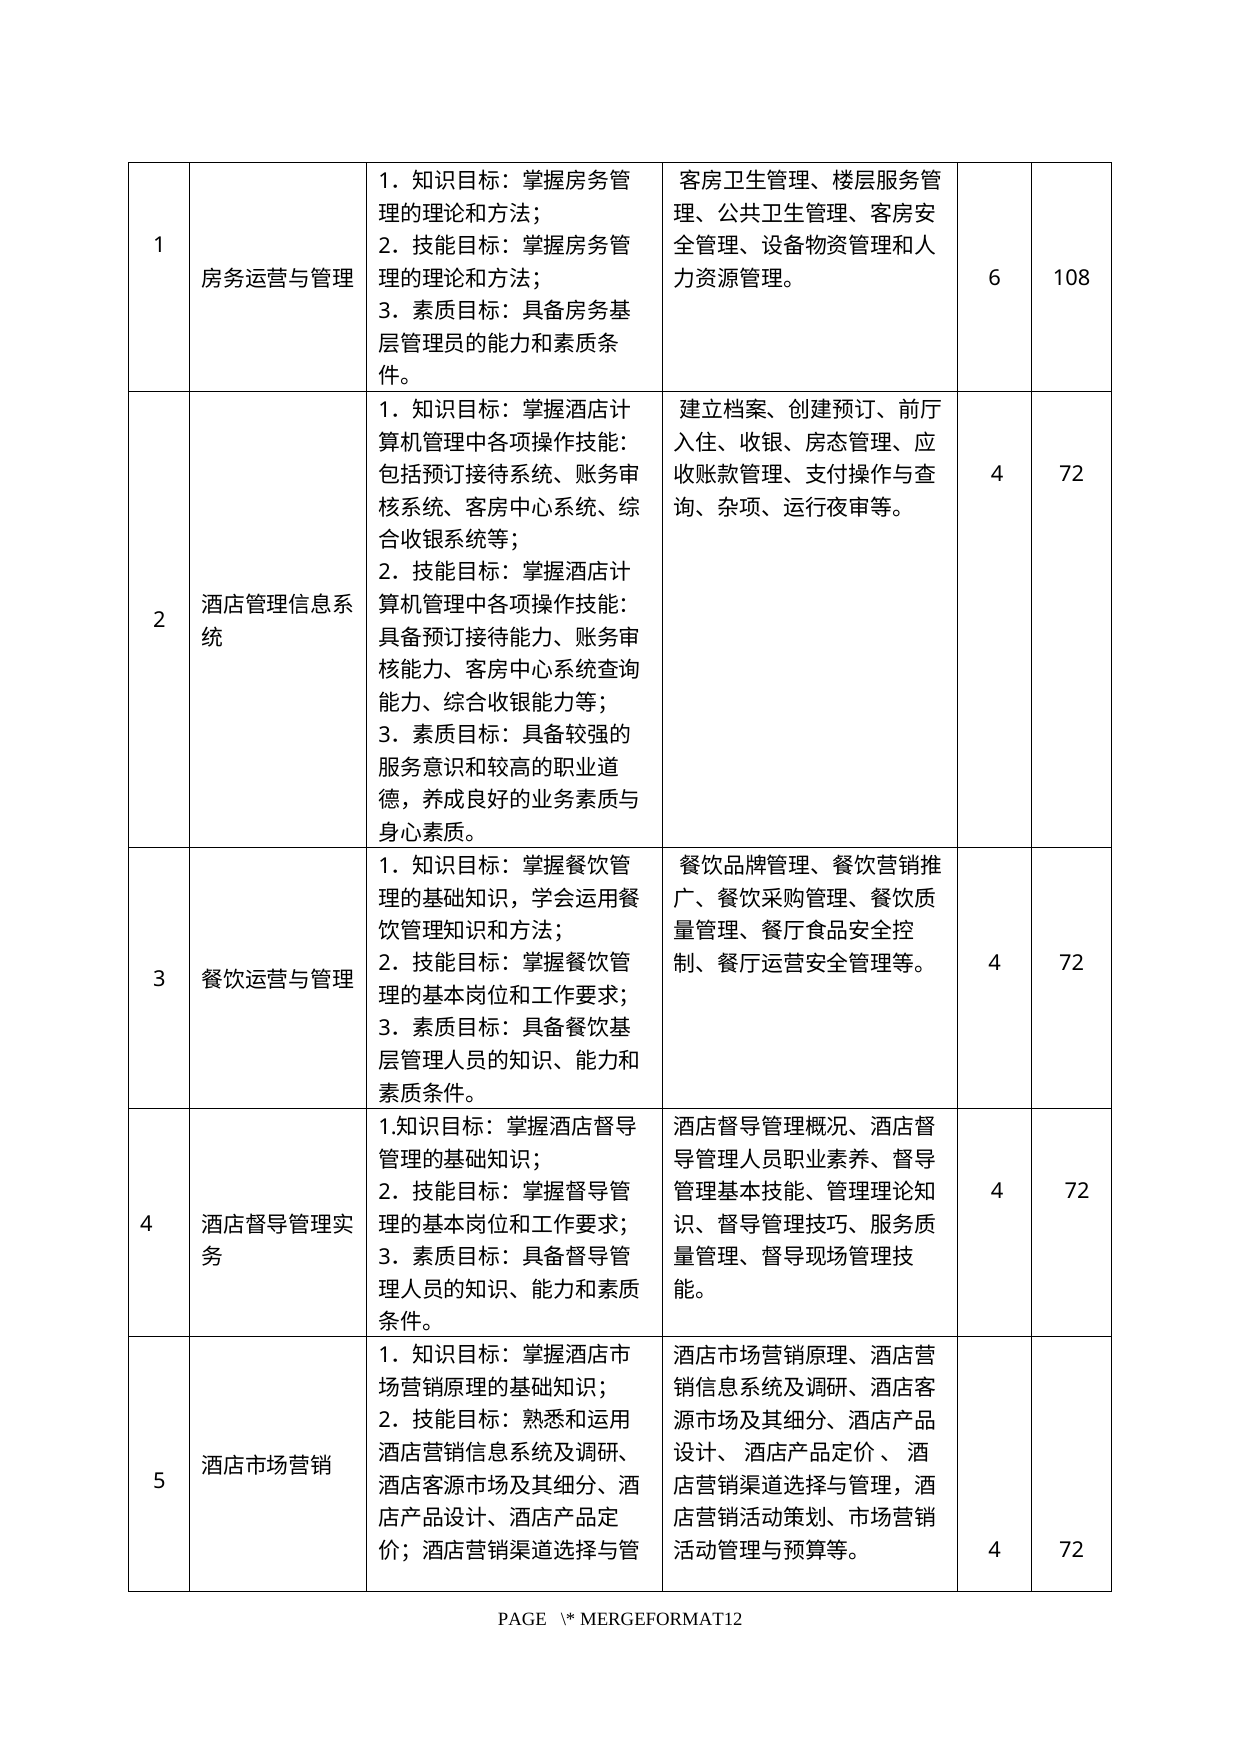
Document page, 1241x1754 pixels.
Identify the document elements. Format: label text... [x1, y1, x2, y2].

table_cell 酒店管理信息系统 [190, 392, 366, 847]
table_cell 1 [129, 163, 189, 391]
table_cell 房务运营与管理 [190, 163, 366, 391]
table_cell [663, 1337, 957, 1591]
table_cell 72 [1032, 848, 1111, 1108]
table_cell 1．知识目标：掌握房务管理的理论和方法； 2．技能目标：掌握房务管理的理论和方法； 3．素质目标：具备房务基层管理员的能力和素质条件。 [367, 163, 662, 391]
table_cell 餐饮品牌管理、餐饮营销推广、餐饮采购管理、餐饮质量管理、餐厅食品安全控制、餐厅运营安全管理等。 [663, 848, 957, 1108]
table_cell 酒店督导管理概况、酒店督导管理人员职业素养、督导管理基本技能、管理理论知识、督导管理技巧、服务质量管理、督导现场管理技能。 [663, 1109, 957, 1336]
table_cell 72 [1032, 1109, 1111, 1336]
table_cell 6 [958, 163, 1031, 391]
table_cell 72 [1032, 1337, 1111, 1591]
table_cell 酒店市场营销 [190, 1337, 366, 1591]
table_cell 4 [958, 1337, 1031, 1591]
table_cell 4 [129, 1109, 189, 1336]
table_cell 餐饮运营与管理 [190, 848, 366, 1108]
table_cell 72 [1032, 392, 1111, 847]
table_cell 4 [958, 1109, 1031, 1336]
table_cell 1．知识目标：掌握酒店计算机管理中各项操作技能：包括预订接待系统、账务审核系统、客房中心系统、综合收银系统等； 2．技能目标：掌握酒店计算机管理中各项操作技能：具备预订接待能力、账务审核能力、客房中心系统查询能力、综合收银能力等； 3．素质目标：具备较强的服务意识和较高的职业道德，养成良好的业务素质与身心素质。 [367, 392, 662, 847]
table_cell 4 [958, 848, 1031, 1108]
table_cell 建立档案、创建预订、前厅入住、收银、房态管理、应收账款管理、支付操作与查询、杂项、运行夜审等。 [663, 392, 957, 847]
table_cell 4 [958, 392, 1031, 847]
table_cell 1.知识目标：掌握酒店督导管理的基础知识； 2．技能目标：掌握督导管理的基本岗位和工作要求； 3．素质目标：具备督导管理人员的知识、能力和素质条件。 [367, 1109, 662, 1336]
table_cell 3 [129, 848, 189, 1108]
table_cell 5 [129, 1337, 189, 1591]
table_cell 酒店督导管理实务 [190, 1109, 366, 1336]
table_cell 2 [129, 392, 189, 847]
table_cell 108 [1032, 163, 1111, 391]
table_cell 客房卫生管理、楼层服务管理、公共卫生管理、客房安全管理、设备物资管理和人力资源管理。 [663, 163, 957, 391]
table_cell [367, 1337, 662, 1591]
table_cell 知识目标：掌握餐饮管理的基础知识，学会运用餐饮管理知识和方法； 2．技能目标：掌握餐饮管理的基本岗位和工作要求； 3．素质目标：具备餐饮基层管理人员的知识、能力和素质条件。 [367, 848, 662, 1108]
